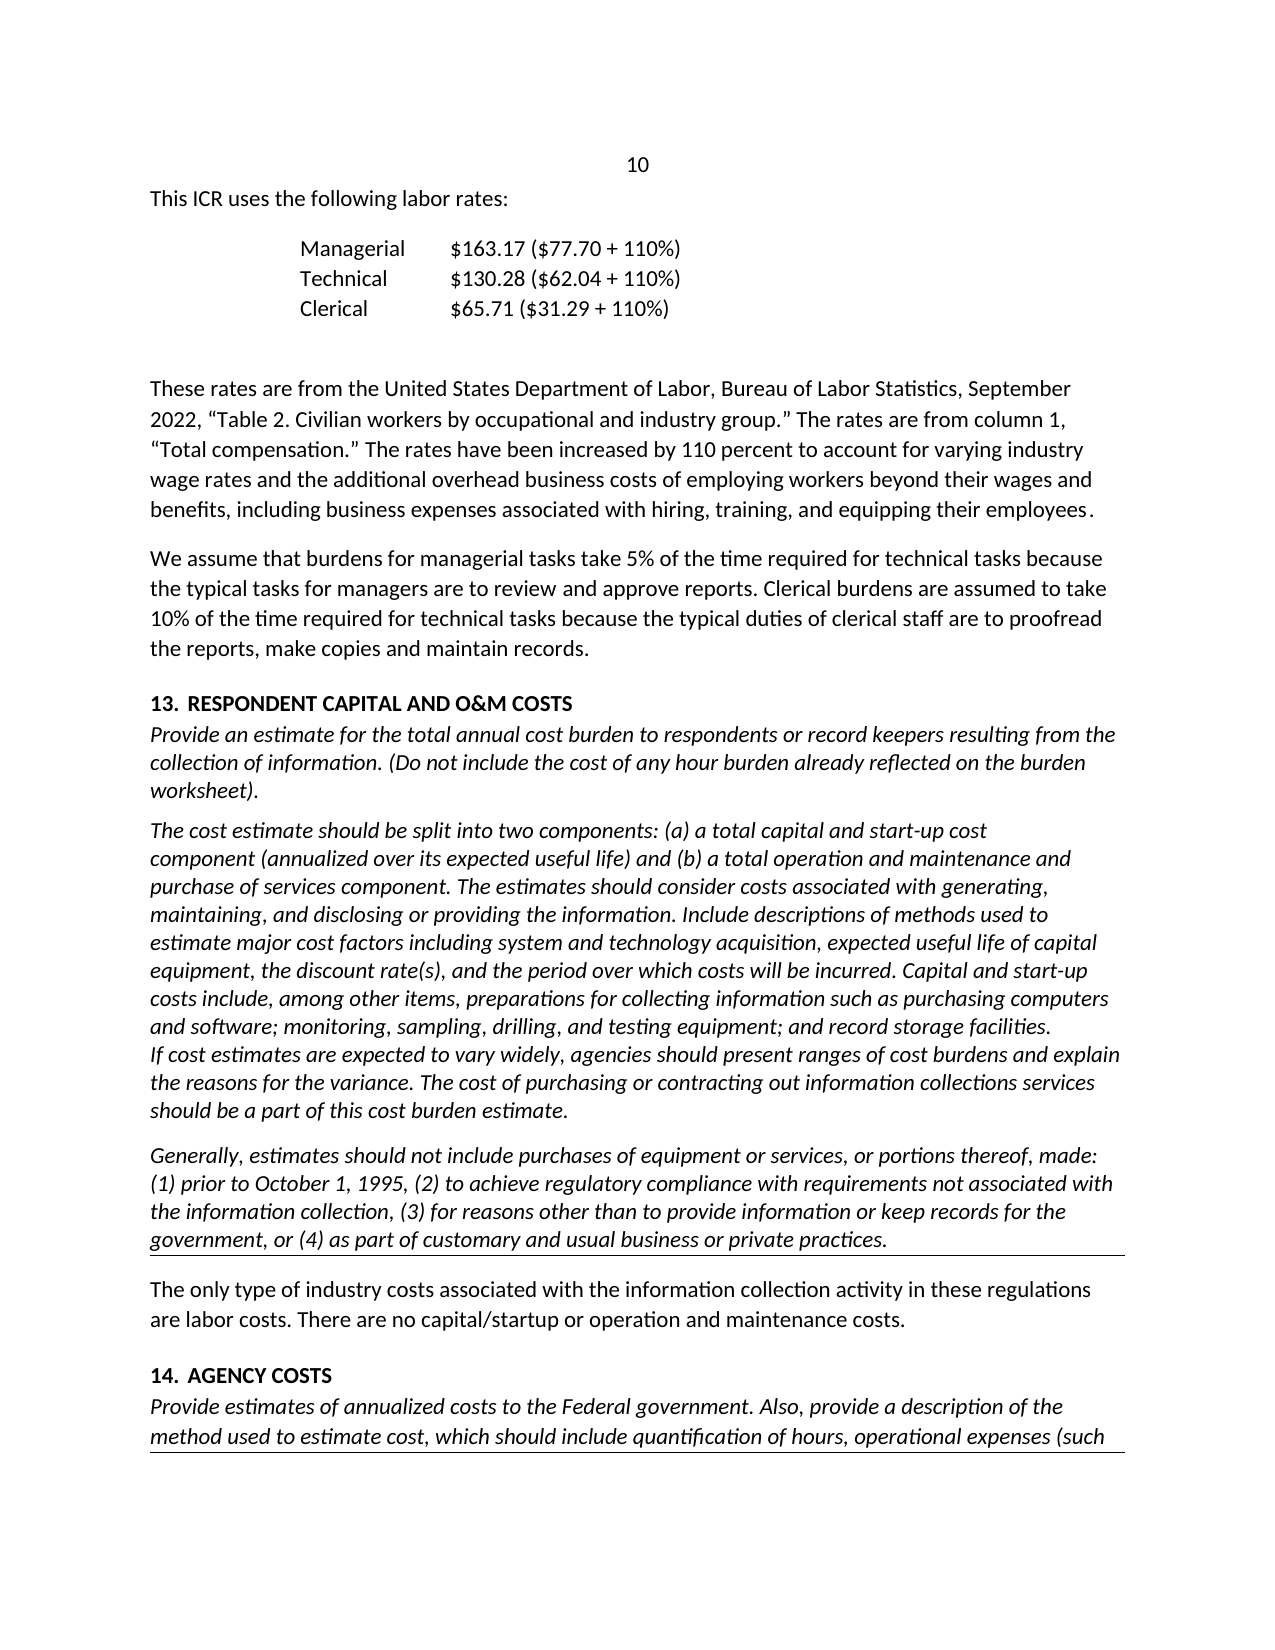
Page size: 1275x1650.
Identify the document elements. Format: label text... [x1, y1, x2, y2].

list AGENCY COSTS [150, 1362, 1125, 1390]
text If cost estimates are expected to vary widely, agencies should present ranges of cost burdens and explain the reasons for the variance. The cost of purchasing or contracting out information collections services should be a part of this cost burden estimate. [150, 1041, 1125, 1124]
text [150, 1392, 1125, 1452]
text These rates are from the United States Department of Labor, Bureau of Labor Statistics, September 2022, “Table 2. Civilian workers by occupational and industry group.” The rates are from column 1, “Total compensation.” The rates have been increased by 110 percent to account for varying industry wage rates and the additional overhead business costs of employing workers beyond their wages and benefits, including business expenses associated with hiring, training, and equipping their employees. [150, 375, 1125, 523]
text Clerical $65.71 ($31.29 + 110%) [300, 293, 1125, 322]
text This ICR uses the following labor rates: [150, 152, 1125, 212]
list Respondent CAPITAL AND O&m CostS [150, 689, 1125, 718]
text Managerial $163.17 ($77.70 + 110%) [300, 234, 1125, 262]
text Technical $130.28 ($62.04 + 110%) [300, 262, 1125, 292]
text The cost estimate should be split into two components: (a) a total capital and start-up cost [150, 816, 1125, 844]
text Provide an estimate for the total annual cost burden to respondents or record keepers resulting from the collection of information. (Do not include the cost of any hour burden already reflected on the burden worksheet). [150, 720, 1125, 804]
text We assume that burdens for managerial tasks take 5% of the time required for technical tasks because the typical tasks for managers are to review and approve reports. Clerical burdens are assumed to take 10% of the time required for technical tasks because the typical duties of clerical staff are to proofread the reports, make copies and maintain records. [150, 544, 1125, 662]
text component (annualized over its expected useful life) and (b) a total operation and maintenance and purchase of services component. The estimates should consider costs associated with generating, maintaining, and disclosing or providing the information. Include descriptions of methods used to estimate major cost factors including system and technology acquisition, expected useful life of capital equipment, the discount rate(s), and the period over which costs will be incurred. Capital and start-up costs include, among other items, preparations for collecting information such as purchasing computers and software; monitoring, sampling, drilling, and testing equipment; and record storage facilities. [150, 844, 1125, 1041]
text The only type of industry costs associated with the information collection activity in these regulations are labor costs. There are no capital/startup or operation and maintenance costs. [150, 1275, 1125, 1333]
text Generally, estimates should not include purchases of equipment or services, or portions thereof, made: (1) prior to October 1, 1995, (2) to achieve regulatory compliance with requirements not associated with the information collection, (3) for reasons other than to provide information or keep records for the government, or (4) as part of customary and usual business or private practices. [150, 1141, 1125, 1255]
